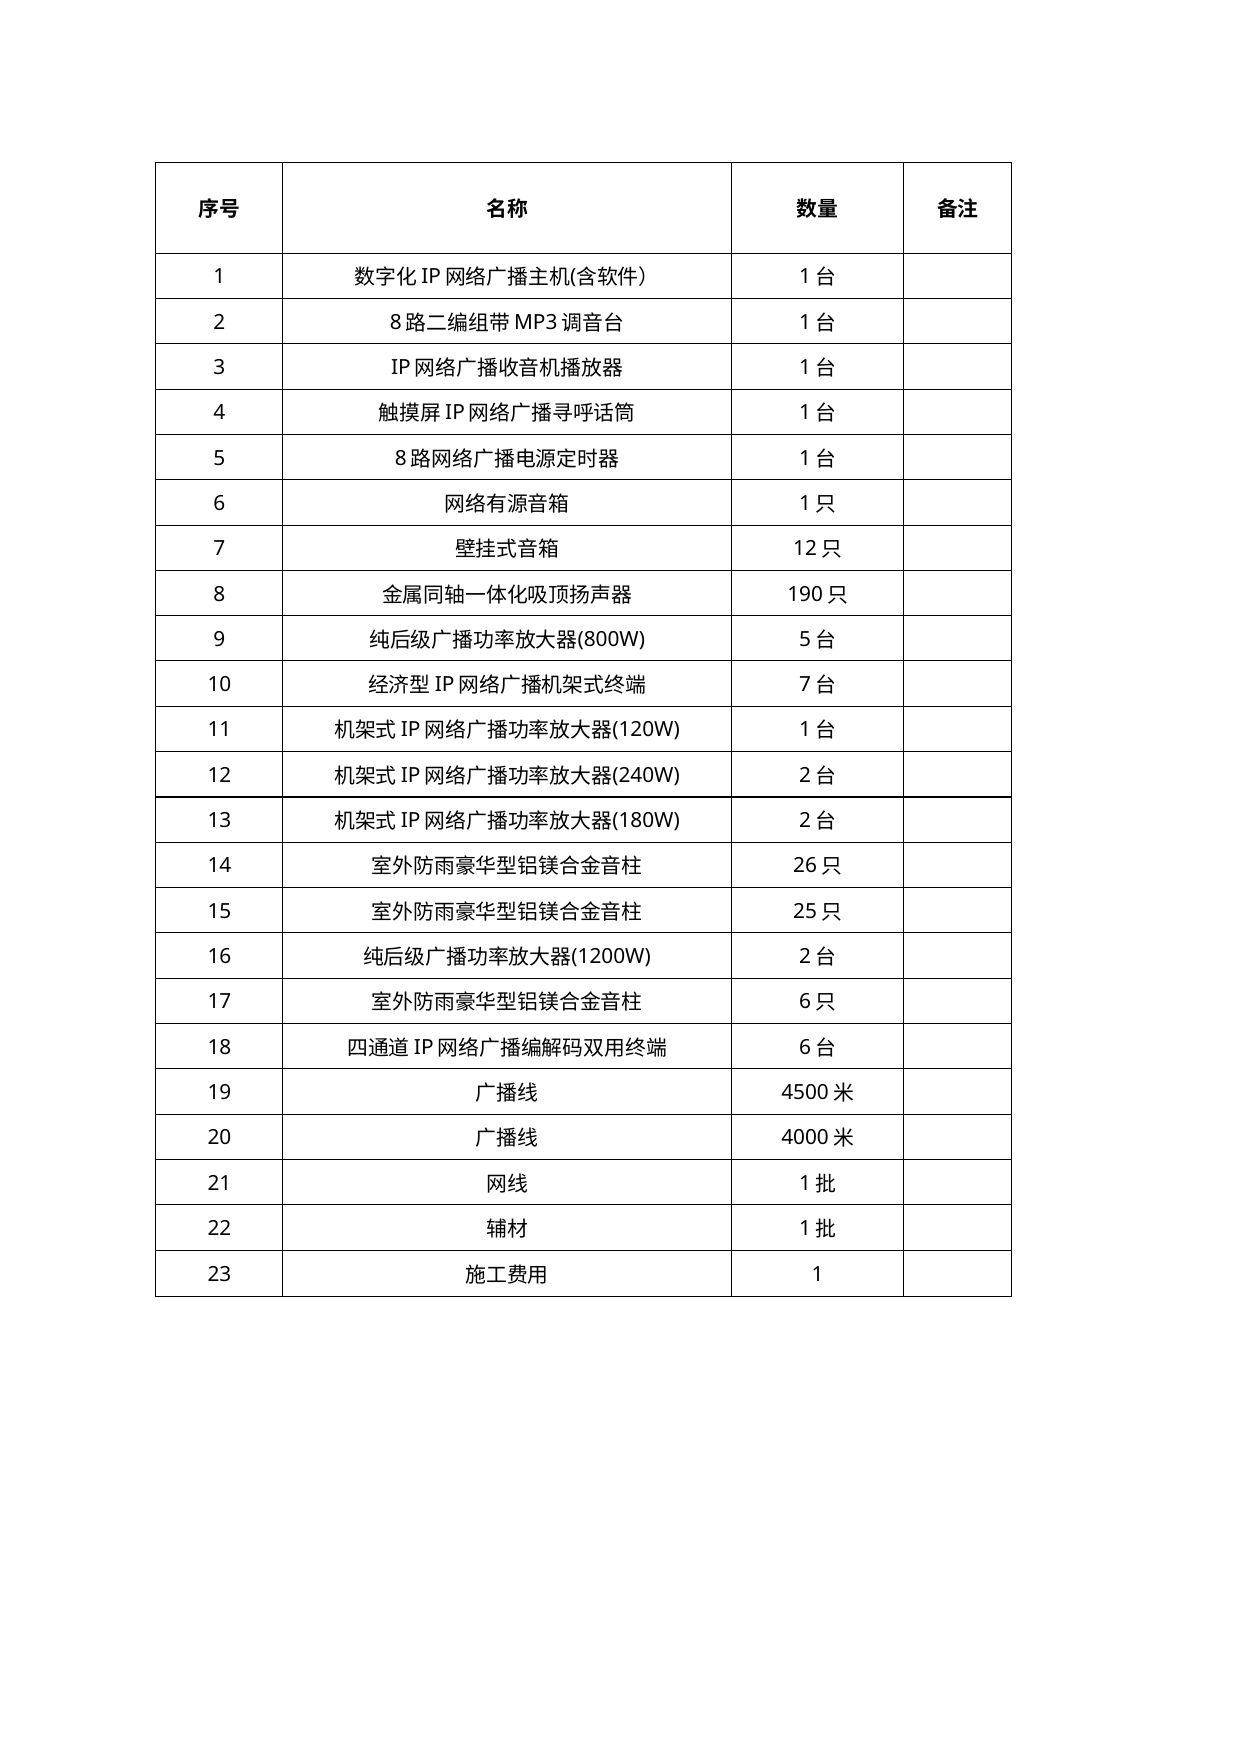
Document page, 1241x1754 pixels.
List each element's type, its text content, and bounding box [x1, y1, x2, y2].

table_cell 8 [156, 571, 282, 615]
table_cell 22 [156, 1205, 282, 1249]
table_cell [904, 254, 1011, 298]
table_cell 23 [156, 1251, 282, 1296]
table_cell 15 [156, 888, 282, 932]
table_cell 7台 [732, 661, 903, 706]
table_cell 1台 [732, 299, 903, 343]
table_cell 1 [156, 254, 282, 298]
table_cell 室外防雨豪华型铝镁合金音柱 [283, 979, 731, 1023]
table_cell [904, 390, 1011, 434]
table_cell 2台 [732, 798, 903, 842]
table_cell [904, 526, 1011, 570]
table_cell 辅材 [283, 1205, 731, 1249]
table_cell [904, 435, 1011, 479]
table_cell 5台 [732, 616, 903, 660]
table_cell [904, 979, 1011, 1023]
table_cell 4500米 [732, 1069, 903, 1113]
table_cell 施工费用 [283, 1251, 731, 1296]
table_cell 12只 [732, 526, 903, 570]
table_cell 1批 [732, 1160, 903, 1204]
table_cell 6 [156, 480, 282, 524]
table_cell 12 [156, 752, 282, 796]
table_cell 11 [156, 707, 282, 751]
table_cell 纯后级广播功率放大器(1200W) [283, 933, 731, 978]
table_cell 1台 [732, 390, 903, 434]
table_cell 1台 [732, 344, 903, 388]
table_cell 14 [156, 843, 282, 887]
table_cell 2 [156, 299, 282, 343]
table_cell 6台 [732, 1024, 903, 1068]
table_cell [904, 888, 1011, 932]
table_cell 1台 [732, 435, 903, 479]
table_cell 四通道IP网络广播编解码双用终端 [283, 1024, 731, 1068]
table_cell 8路网络广播电源定时器 [283, 435, 731, 479]
table_cell [904, 1115, 1011, 1159]
table_cell 16 [156, 933, 282, 978]
table_cell 18 [156, 1024, 282, 1068]
table_cell 1台 [732, 707, 903, 751]
table_cell 广播线 [283, 1069, 731, 1113]
table_cell 1批 [732, 1205, 903, 1249]
table_cell 20 [156, 1115, 282, 1159]
table_cell 26只 [732, 843, 903, 887]
table_cell [904, 1160, 1011, 1204]
table_cell 8路二编组带MP3调音台 [283, 299, 731, 343]
table_header 序号 [156, 163, 282, 253]
table_cell [904, 1069, 1011, 1113]
table_cell 4000米 [732, 1115, 903, 1159]
table_cell 19 [156, 1069, 282, 1113]
table_cell 1台 [732, 254, 903, 298]
table_cell 室外防雨豪华型铝镁合金音柱 [283, 888, 731, 932]
table_cell IP网络广播收音机播放器 [283, 344, 731, 388]
table_cell [904, 299, 1011, 343]
table_cell 广播线 [283, 1115, 731, 1159]
table_cell [904, 1024, 1011, 1068]
table_cell 金属同轴一体化吸顶扬声器 [283, 571, 731, 615]
table_cell 17 [156, 979, 282, 1023]
table_cell 网线 [283, 1160, 731, 1204]
table_cell 触摸屏IP网络广播寻呼话筒 [283, 390, 731, 434]
table_cell [904, 661, 1011, 706]
table_header 数量 [732, 163, 903, 253]
table_header 备注 [904, 163, 1011, 253]
table_cell [904, 707, 1011, 751]
table_cell 9 [156, 616, 282, 660]
table_cell 壁挂式音箱 [283, 526, 731, 570]
table_cell [904, 344, 1011, 388]
table_cell 13 [156, 798, 282, 842]
table_cell 7 [156, 526, 282, 570]
table_cell [904, 571, 1011, 615]
table_cell [904, 1205, 1011, 1249]
table_cell 机架式IP网络广播功率放大器(240W) [283, 752, 731, 796]
table_cell [904, 1251, 1011, 1296]
table_cell 经济型IP网络广播机架式终端 [283, 661, 731, 706]
table_cell 3 [156, 344, 282, 388]
table_cell 室外防雨豪华型铝镁合金音柱 [283, 843, 731, 887]
table_cell 25只 [732, 888, 903, 932]
table_cell 机架式IP网络广播功率放大器(120W) [283, 707, 731, 751]
table_cell 机架式IP网络广播功率放大器(180W) [283, 798, 731, 842]
table_cell 190只 [732, 571, 903, 615]
table_cell 1只 [732, 480, 903, 524]
table_cell [904, 843, 1011, 887]
table_cell 网络有源音箱 [283, 480, 731, 524]
table_cell 2台 [732, 933, 903, 978]
table_cell 6只 [732, 979, 903, 1023]
table_cell [904, 480, 1011, 524]
table_header 名称 [283, 163, 731, 253]
table_cell [904, 798, 1011, 842]
table_cell [904, 933, 1011, 978]
table_cell [904, 752, 1011, 796]
table_cell 2台 [732, 752, 903, 796]
table_cell 1 [732, 1251, 903, 1296]
table_cell 10 [156, 661, 282, 706]
table_cell [904, 616, 1011, 660]
table_cell 5 [156, 435, 282, 479]
table_cell 纯后级广播功率放大器(800W) [283, 616, 731, 660]
table_cell 4 [156, 390, 282, 434]
table_cell 21 [156, 1160, 282, 1204]
table_cell 数字化IP网络广播主机(含软件） [283, 254, 731, 298]
